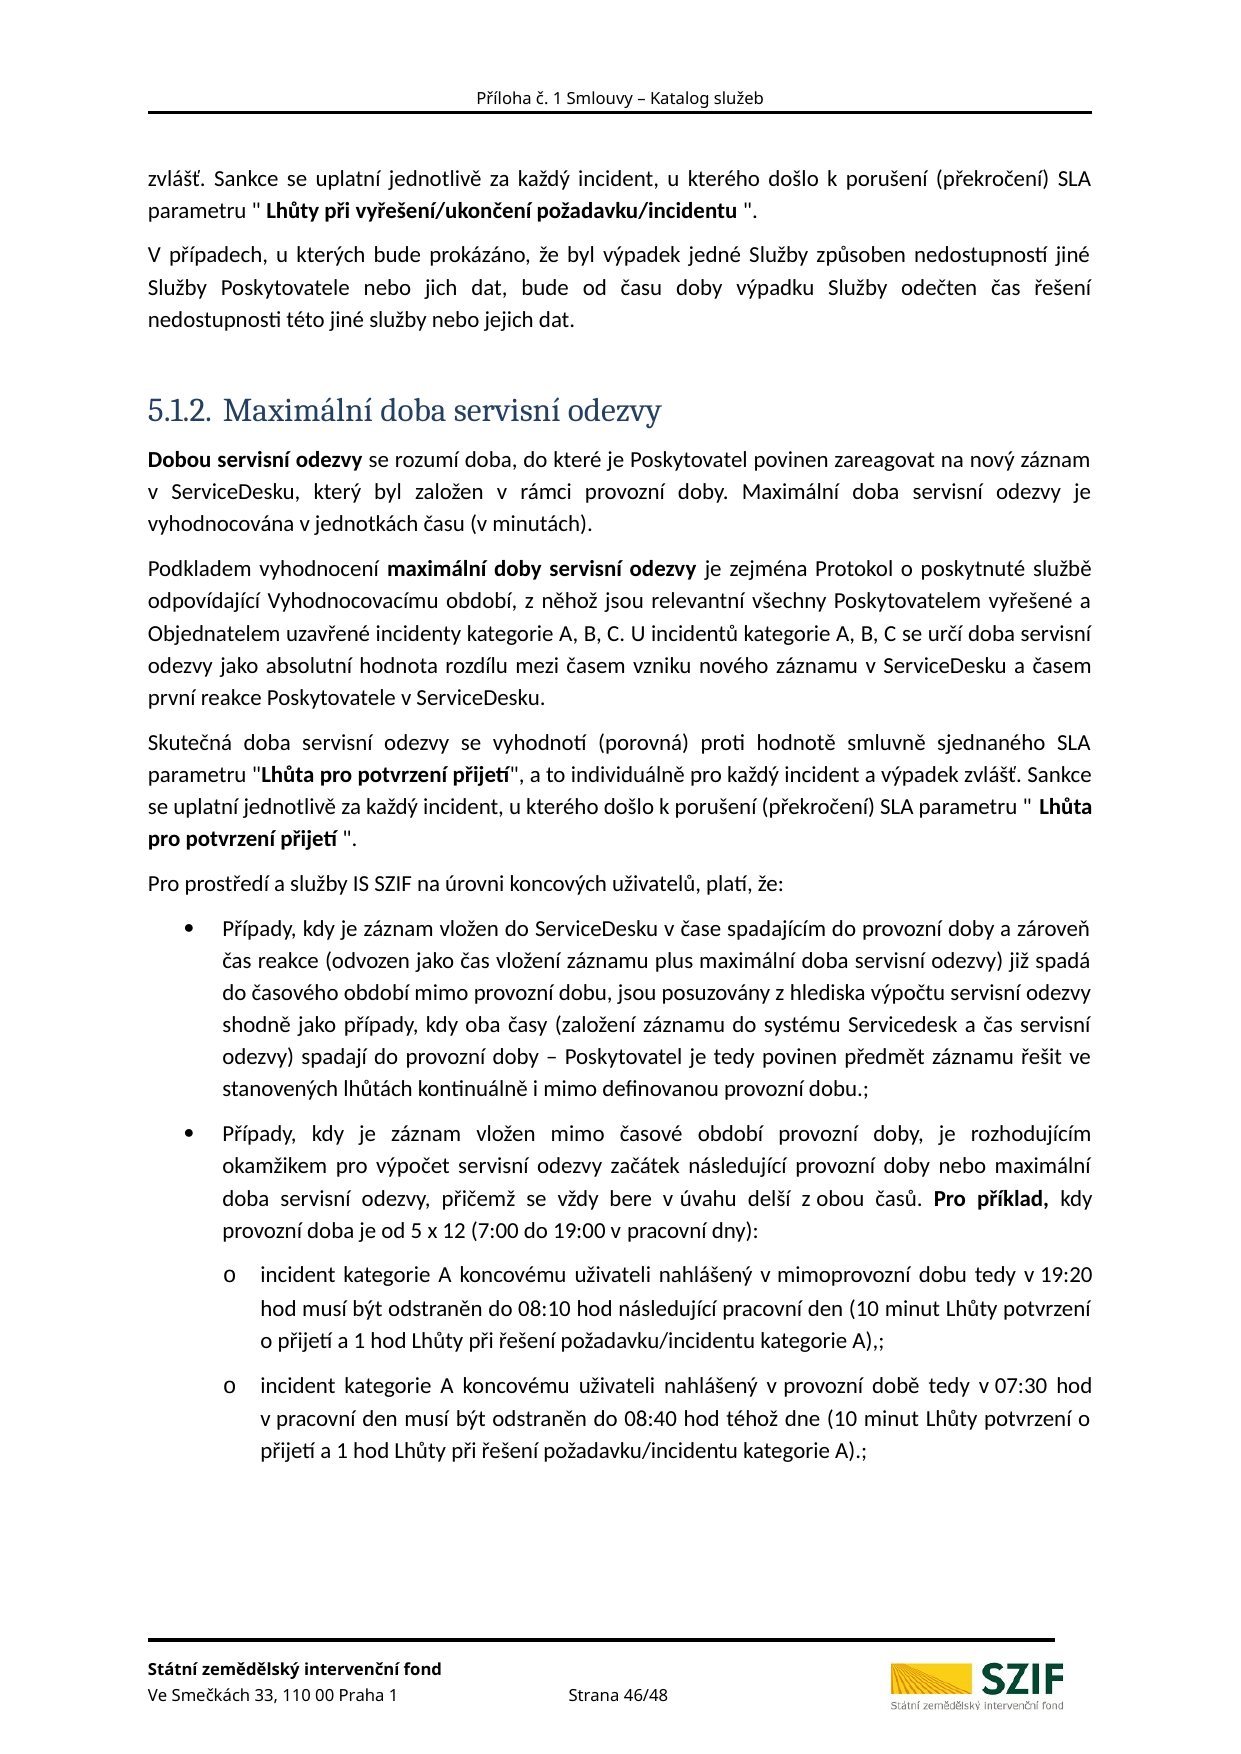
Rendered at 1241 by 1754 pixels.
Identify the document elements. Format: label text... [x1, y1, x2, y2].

subtitle Maximální doba servisní odezvy [148, 391, 1092, 430]
text Dobou servisní odezvy se rozumí doba, do které je Poskytovatel povinen zareagovat na nový záznam v ServiceDesku, který byl založen v rámci provozní doby. Maximální doba servisní odezvy je vyhodnocována v jednotkách času (v minutách). [148, 445, 1092, 538]
list Případy, kdy je záznam vložen do ServiceDesku v čase spadajícím do provozní doby a zároveň čas reakce (odvozen jako čas vložení záznamu plus maximální doba servisní odezvy) již spadá do časového období mimo provozní dobu, jsou posuzovány z hlediska výpočtu servisní odezvy shodně jako případy, kdy oba časy (založení záznamu do systému Servicedesk a čas servisní odezvy) spadají do provozní doby – Poskytovatel je tedy povinen předmět záznamu řešit ve stanovených lhůtách kontinuálně i mimo definovanou provozní dobu.; [185, 914, 1092, 1103]
list incident kategorie A koncovému uživateli nahlášený v mimoprovozní dobu tedy v 19:20 hod musí být odstraněn do 08:10 hod následující pracovní den (10 minut Lhůty potvrzení o přijetí a 1 hod Lhůty při řešení požadavku/incidentu kategorie A),; [223, 1261, 1092, 1354]
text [148, 164, 1092, 224]
text V případech, u kterých bude prokázáno, že byl výpadek jedné Služby způsoben nedostupností jiné Služby Poskytovatele nebo jich dat, bude od času doby výpadku Služby odečten čas řešení nedostupnosti této jiné služby nebo jejich dat. [148, 241, 1092, 333]
list incident kategorie A koncovému uživateli nahlášený v provozní době tedy v 07:30 hod v pracovní den musí být odstraněn do 08:40 hod téhož dne (10 minut Lhůty potvrzení o přijetí a 1 hod Lhůty při řešení požadavku/incidentu kategorie A).; [223, 1371, 1092, 1464]
list Případy, kdy je záznam vložen mimo časové období provozní doby, je rozhodujícím okamžikem pro výpočet servisní odezvy začátek následující provozní doby nebo maximální doba servisní odezvy, přičemž se vždy bere v úvahu delší z obou časů. Pro příklad, kdy provozní doba je od 5 x 12 (7:00 do 19:00 v pracovní dny): [185, 1119, 1092, 1244]
picture [887, 1662, 1065, 1710]
text Podkladem vyhodnocení maximální doby servisní odezvy je zejména Protokol o poskytnuté službě odpovídající Vyhodnocovacímu období, z něhož jsou relevantní všechny Poskytovatelem vyřešené a Objednatelem uzavřené incidenty kategorie A, B, C. U incidentů kategorie A, B, C se určí doba servisní odezvy jako absolutní hodnota rozdílu mezi časem vzniku nového záznamu v ServiceDesku a časem první reakce Poskytovatele v ServiceDesku. [148, 554, 1092, 711]
text Skutečná doba servisní odezvy se vyhodnotí (porovná) proti hodnotě smluvně sjednaného SLA parametru "Lhůta pro potvrzení přijetí", a to individuálně pro každý incident a výpadek zvlášť. Sankce se uplatní jednotlivě za každý incident, u kterého došlo k porušení (překročení) SLA parametru " Lhůta pro potvrzení přijetí ". [148, 728, 1092, 852]
text Pro prostředí a služby IS SZIF na úrovni koncových uživatelů, platí, že: [148, 869, 1092, 897]
